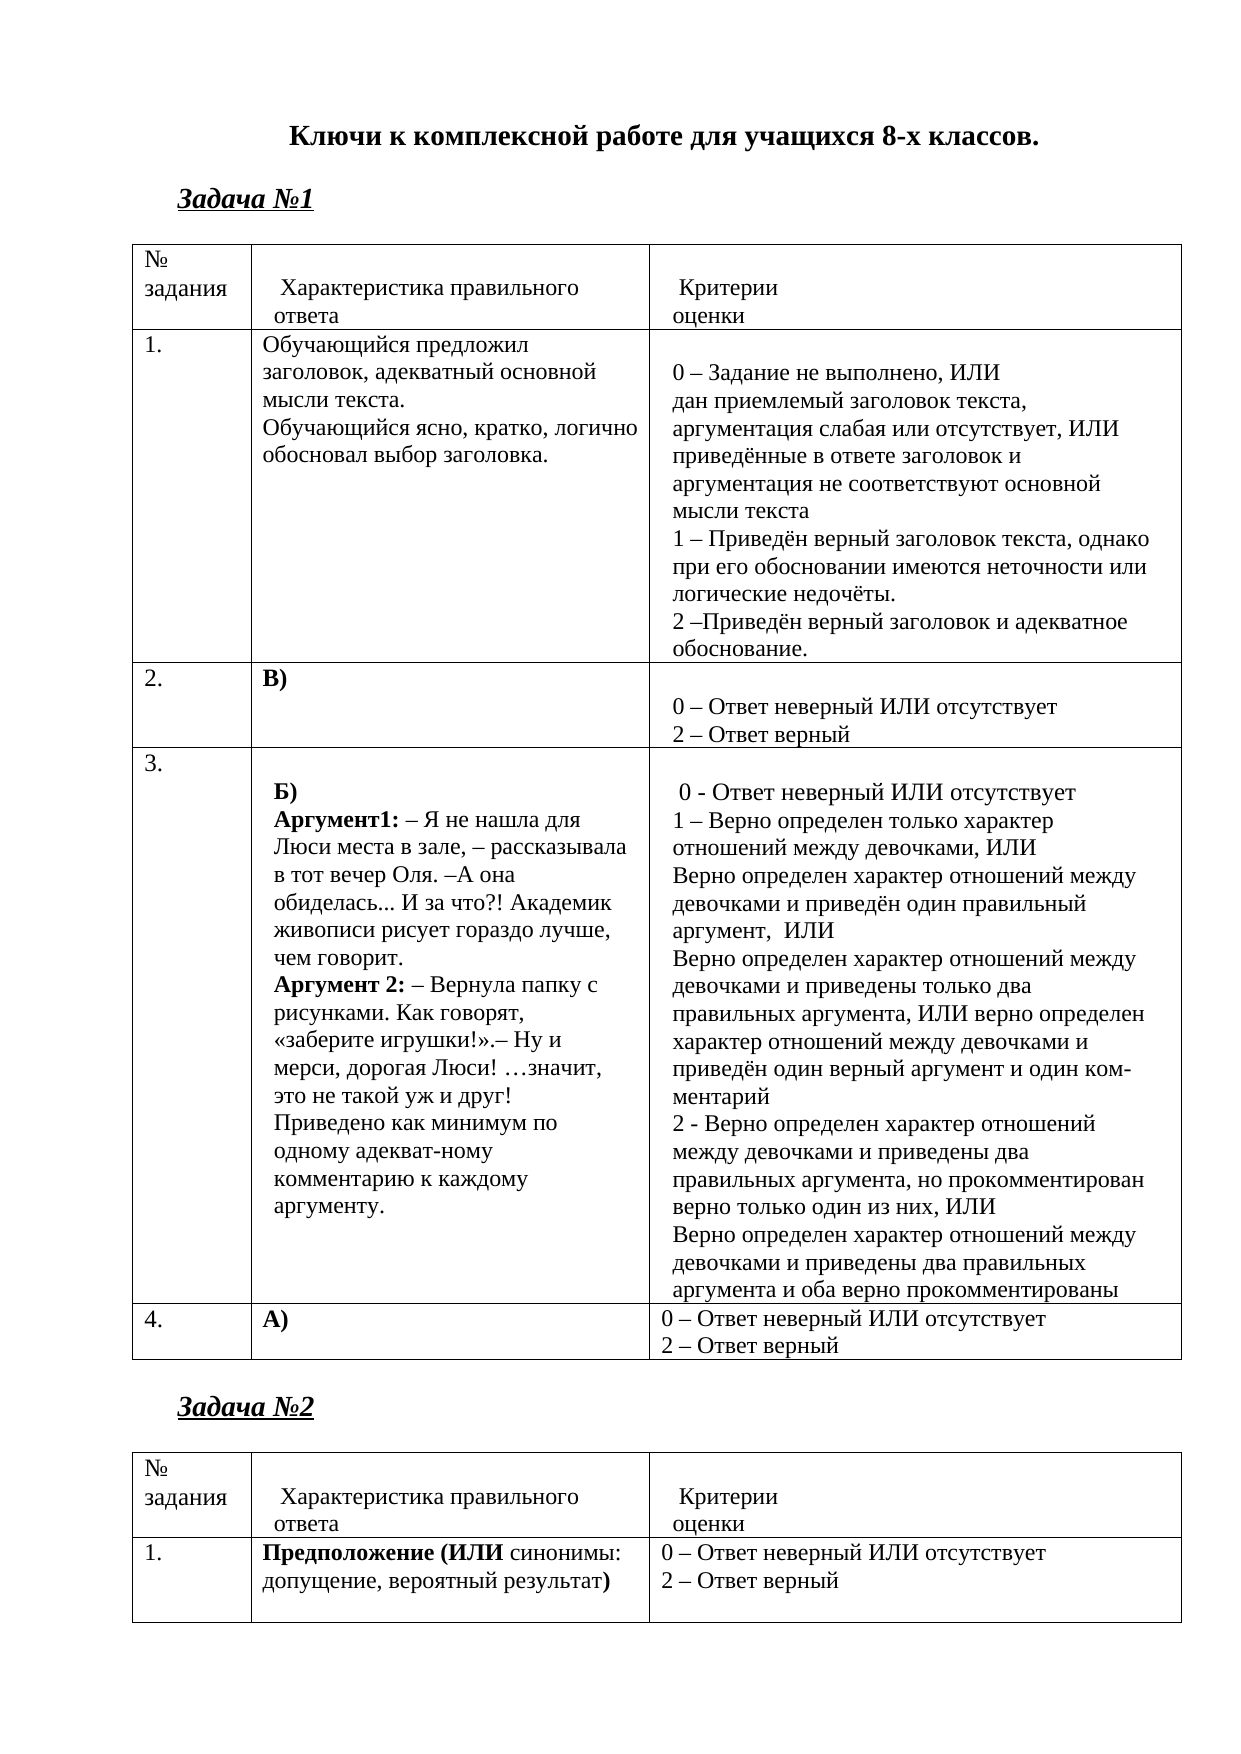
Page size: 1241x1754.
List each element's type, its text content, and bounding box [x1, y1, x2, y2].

table_cell 1. [133, 330, 251, 662]
table_cell [650, 663, 1181, 747]
table_cell [650, 330, 1181, 662]
table_header [252, 245, 649, 329]
table_cell Предположение (ИЛИ синонимы: допущение, вероятный результат) [252, 1538, 649, 1622]
table_cell А) [252, 1304, 649, 1359]
table_cell 1. [133, 1538, 251, 1622]
table_cell Обучающийся предложил заголовок, адекватный основной мысли текста. Обучающийся ясно, кратко, логично обосновал выбор заголовка. [252, 330, 649, 662]
table_cell 0 – Ответ неверный ИЛИ отсутствует 2 – Ответ верный [650, 1538, 1181, 1622]
table_cell [650, 748, 1181, 1303]
table_cell 4. [133, 1304, 251, 1359]
table_header № задания [133, 1453, 251, 1537]
text Задача №2 [177, 1389, 1152, 1423]
table_cell 0 – Ответ неверный ИЛИ отсутствует 2 – Ответ верный [650, 1304, 1181, 1359]
table_cell 3. [133, 748, 251, 1303]
table_cell 2. [133, 663, 251, 747]
table_header [650, 1453, 1181, 1537]
table_header № задания [133, 245, 251, 329]
table_header [252, 1453, 649, 1537]
table_cell В) [252, 663, 649, 747]
table_header [650, 245, 1181, 329]
text Задача №1 [177, 181, 1152, 214]
table_cell [252, 748, 649, 1303]
text Ключи к комплексной работе для учащихся 8-х классов. [177, 118, 1152, 152]
